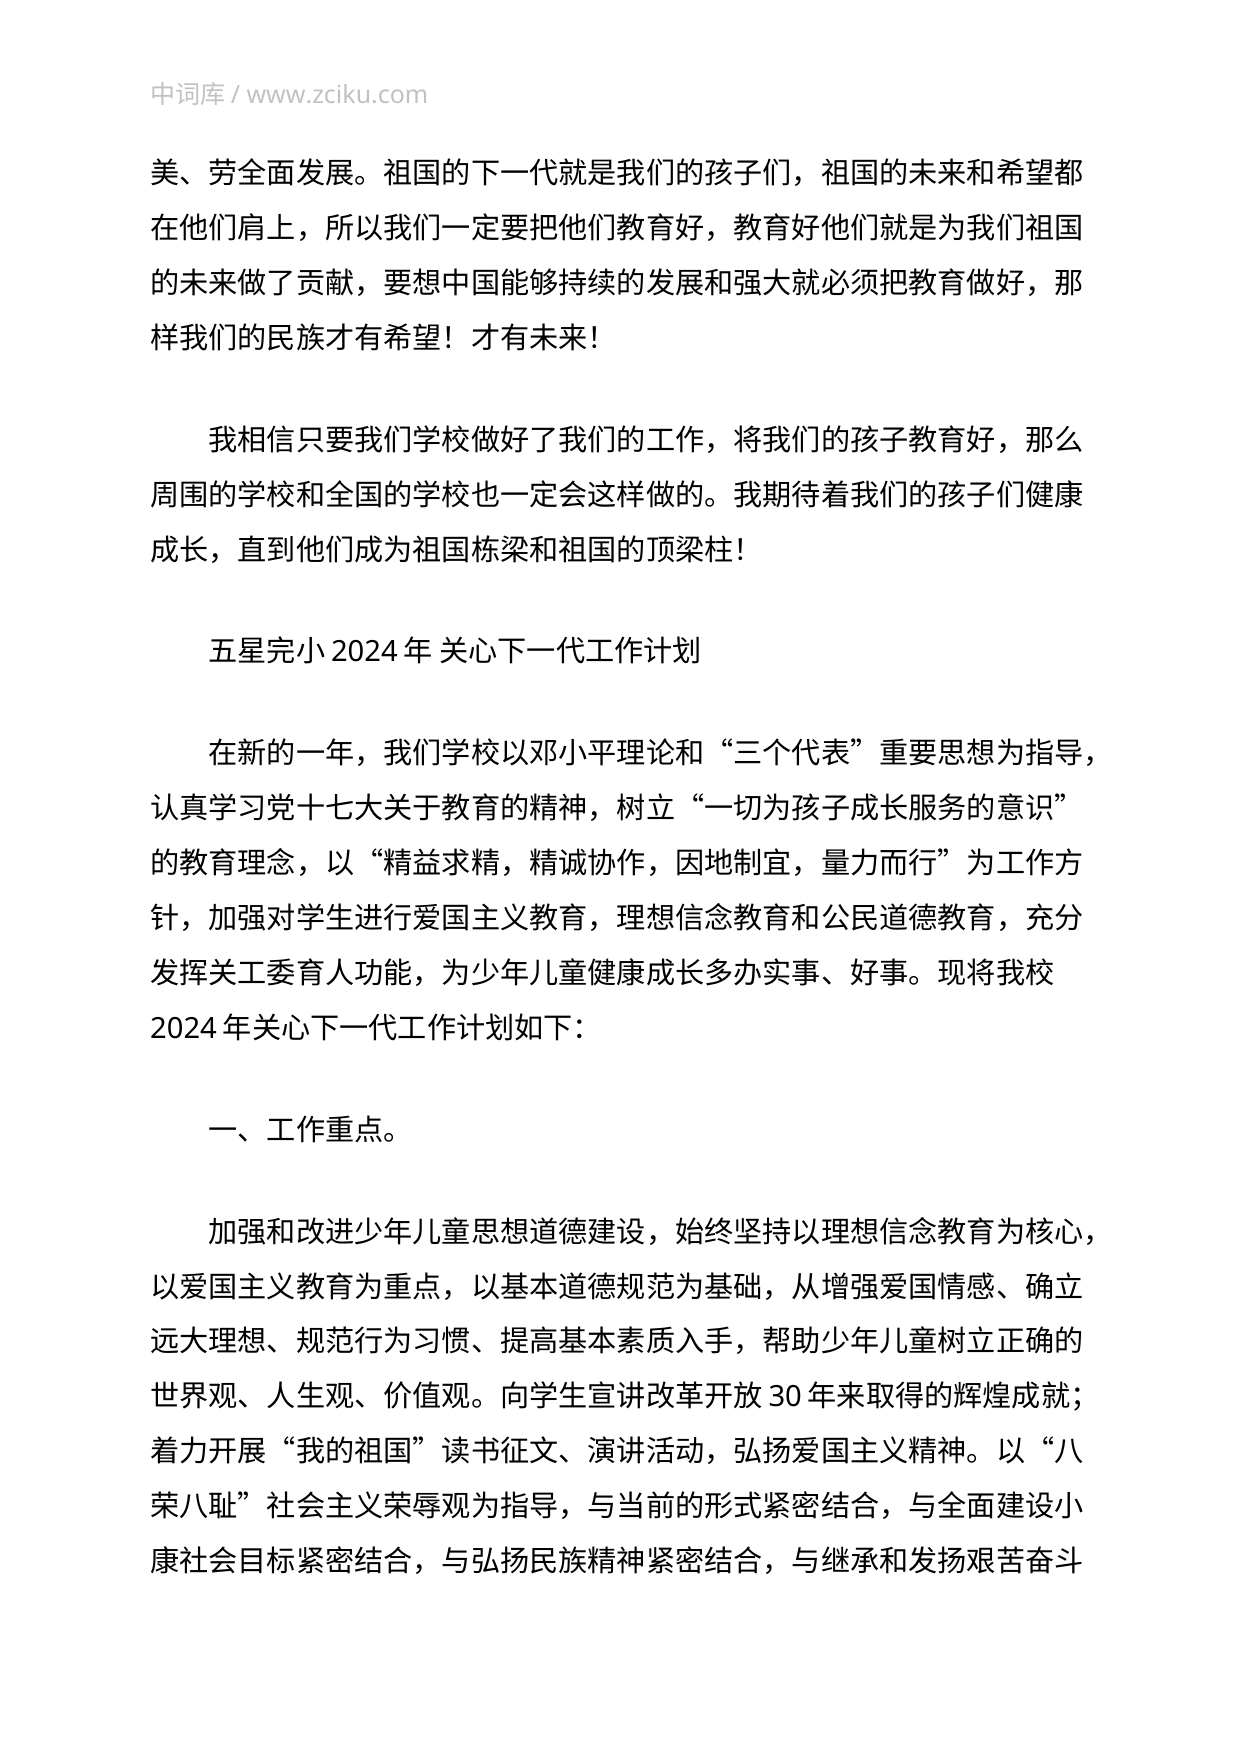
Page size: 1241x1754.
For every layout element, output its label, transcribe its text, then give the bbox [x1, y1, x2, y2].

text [150, 150, 1090, 357]
text 在新的一年，我们学校以邓小平理论和“三个代表”重要思想为指导，认真学习党十七大关于教育的精神，树立“一切为孩子成长服务的意识”的教育理念，以“精益求精，精诚协作，因地制宜，量力而行”为工作方针，加强对学生进行爱国主义教育，理想信念教育和公民道德教育，充分发挥关工委育人功能，为少年儿童健康成长多办实事、好事。现将我校2024年关心下一代工作计划如下： [150, 730, 1090, 1047]
text 五星完小2024年 关心下一代工作计划 [150, 628, 1090, 670]
text 一、工作重点。 [150, 1106, 1090, 1149]
text 我相信只要我们学校做好了我们的工作，将我们的孩子教育好，那么周围的学校和全国的学校也一定会这样做的。我期待着我们的孩子们健康成长，直到他们成为祖国栋梁和祖国的顶梁柱！ [150, 416, 1090, 568]
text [150, 1208, 1090, 1580]
